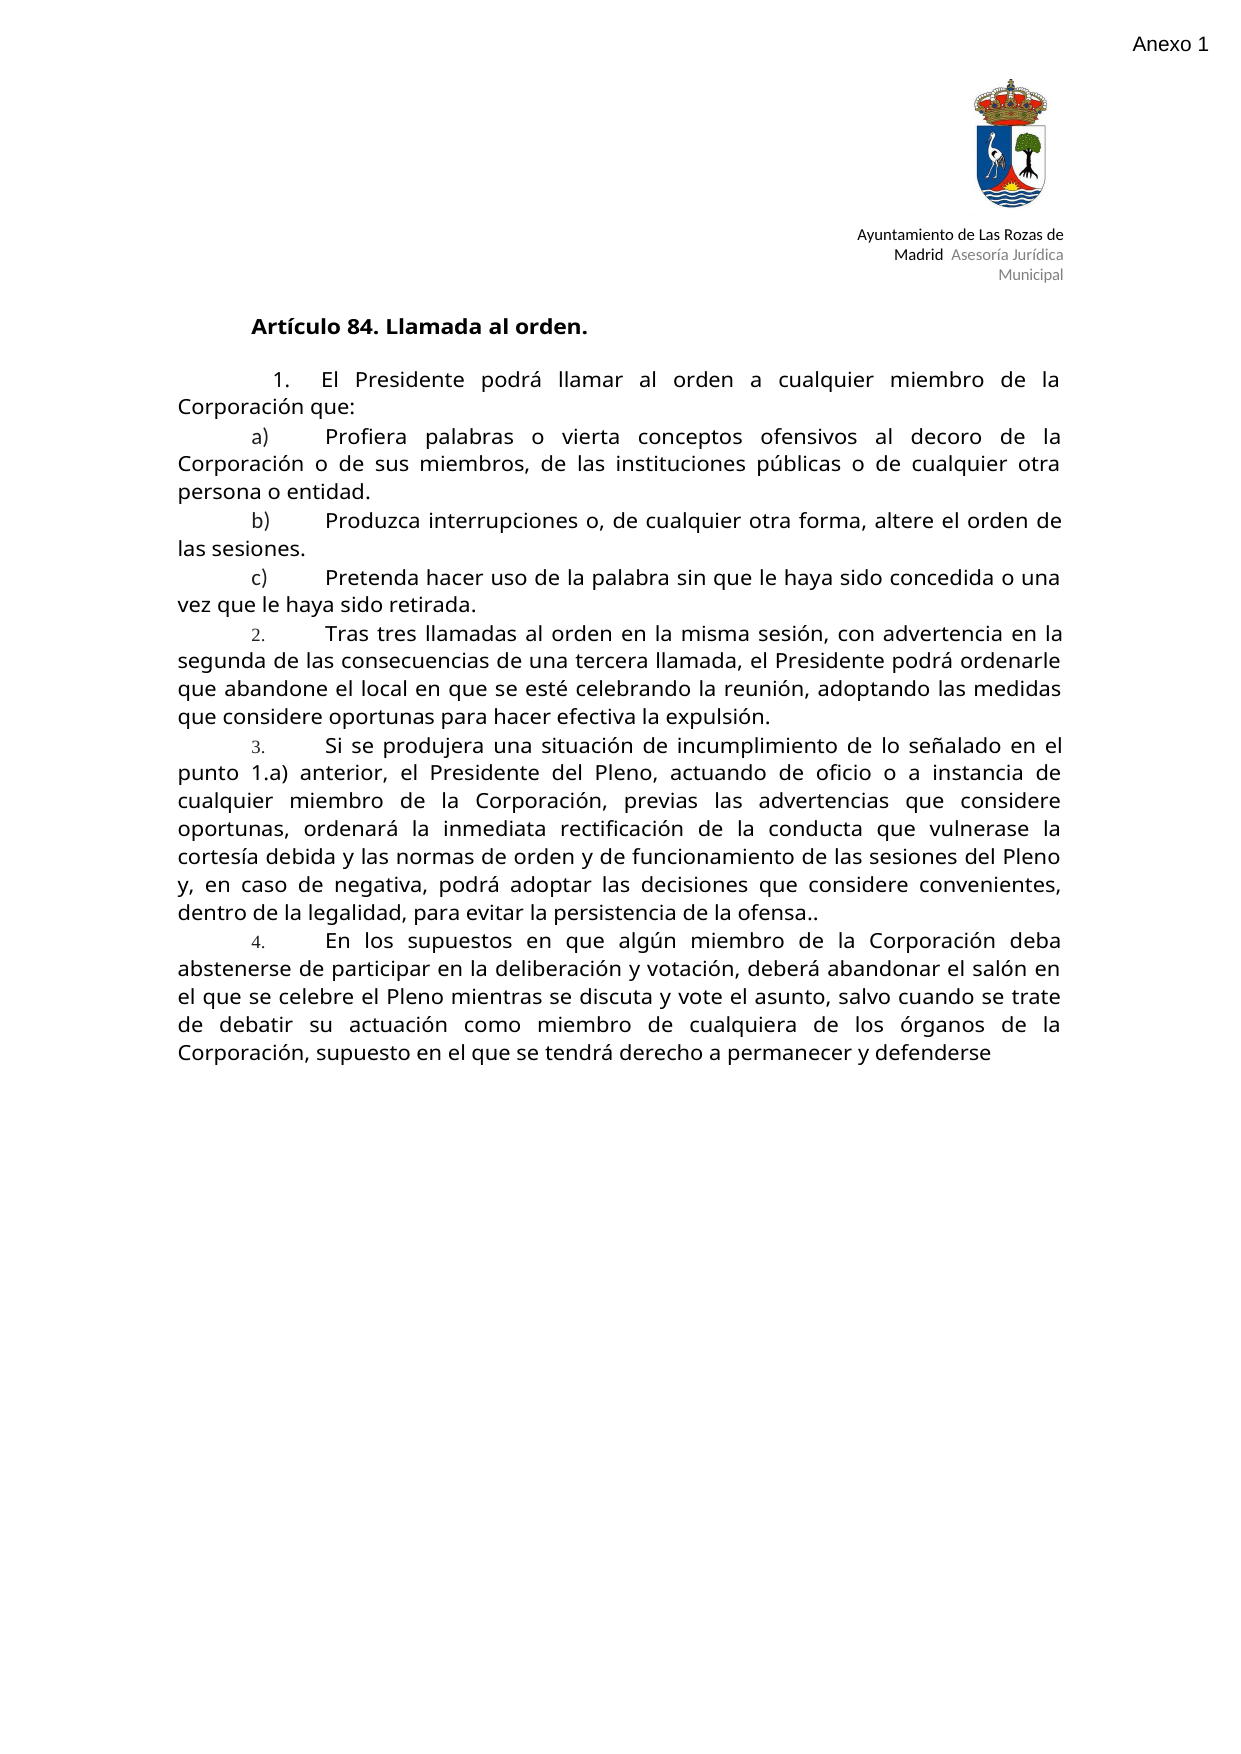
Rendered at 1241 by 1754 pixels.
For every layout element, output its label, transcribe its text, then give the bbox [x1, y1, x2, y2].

list Tras tres llamadas al orden en la misma sesión, con advertencia en la segunda de las consecuencias de una tercera llamada, el Presidente podrá ordenarle que abandone el local en que se esté celebrando la reunión, adoptando las medidas que considere oportunas para hacer efectiva la expulsión. [177, 619, 1063, 731]
list Profiera palabras o vierta conceptos ofensivos al decoro de la Corporación o de sus miembros, de las instituciones públicas o de cualquier otra persona o entidad. [177, 422, 1062, 506]
text Ayuntamiento de Las Rozas de Madrid Asesoría Jurídica Municipal [806, 224, 1063, 285]
list Pretenda hacer uso de la palabra sin que le haya sido concedida o una vez que le haya sido retirada. [177, 563, 1062, 619]
list Si se produjera una situación de incumplimiento de lo señalado en el punto 1.a) anterior, el Presidente del Pleno, actuando de oficio o a instancia de cualquier miembro de la Corporación, previas las advertencias que considere oportunas, ordenará la inmediata rectificación de la conducta que vulnerase la cortesía debida y las normas de orden y de funcionamiento de las sesiones del Pleno y, en caso de negativa, podrá adoptar las decisiones que considere convenientes, dentro de la legalidad, para evitar la persistencia de la ofensa.. [177, 731, 1063, 926]
list En los supuestos en que algún miembro de la Corporación deba abstenerse de participar en la deliberación y votación, deberá abandonar el salón en el que se celebre el Pleno mientras se discuta y vote el asunto, salvo cuando se trate de debatir su actuación como miembro de cualquiera de los órganos de la Corporación, supuesto en el que se tendrá derecho a permanecer y defenderse [177, 927, 1063, 1066]
text Artículo 84. Llamada al orden. [251, 312, 1076, 341]
list El Presidente podrá llamar al orden a cualquier miembro de la Corporación que: [177, 365, 1062, 421]
list Produzca interrupciones o, de cualquier otra forma, altere el orden de las sesiones. [177, 507, 1063, 562]
picture [970, 79, 1051, 218]
